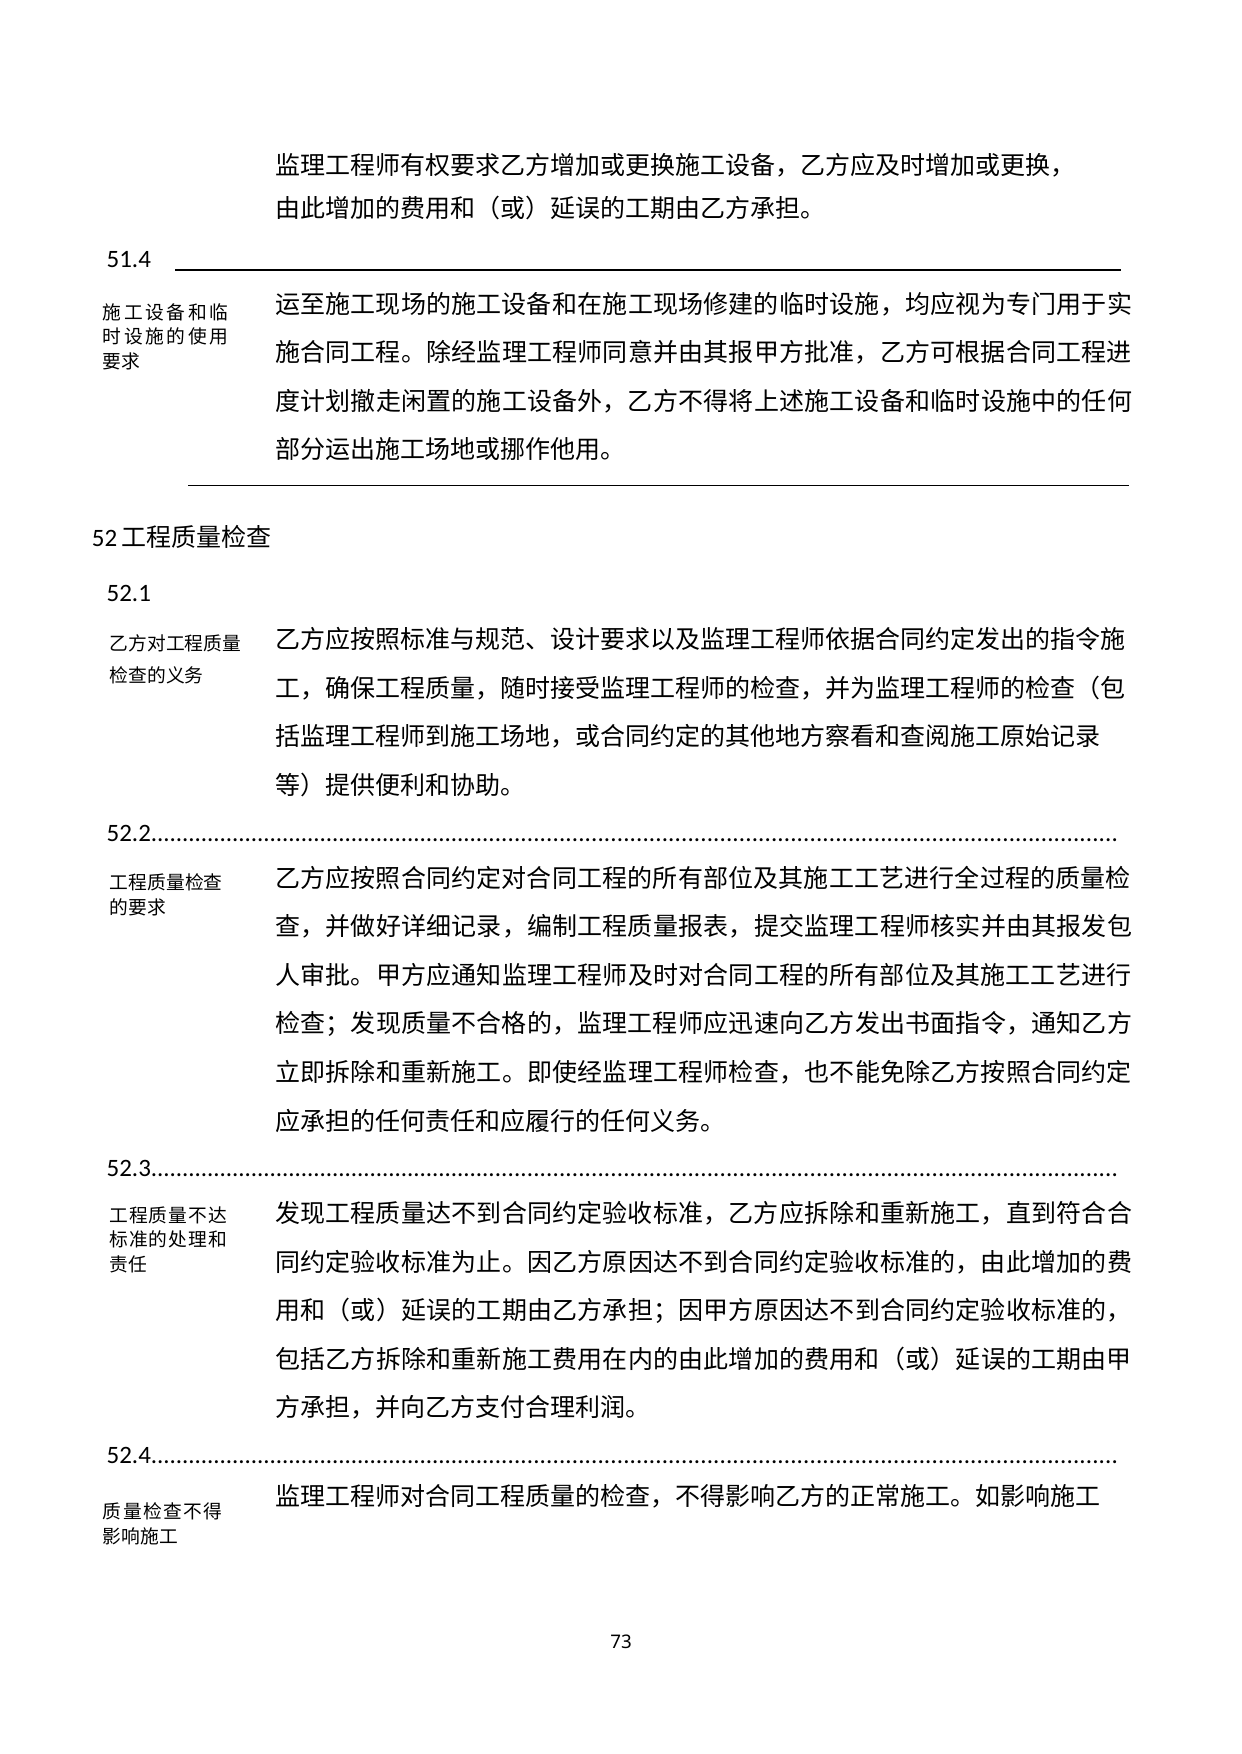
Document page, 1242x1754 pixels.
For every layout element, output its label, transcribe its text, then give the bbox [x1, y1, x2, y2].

text 发现工程质量达不到合同约定验收标准，乙方应拆除和重新施工，直到符合合同约定验收标准为止。因乙方原因达不到合同约定验收标准的，由此增加的费用和（或）延误的工期由乙方承担；因甲方原因达不到合同约定验收标准的，包括乙方拆除和重新施工费用在内的由此增加的费用和（或）延误的工期由甲方承担，并向乙方支付合理利润。 [275, 1184, 1132, 1426]
text 52.3 [106, 1153, 1150, 1181]
text 监理工程师对合同工程质量的检查，不得影响乙方的正常施工。如影响施工 [275, 1476, 1150, 1513]
text 51.4 [106, 244, 1150, 272]
text 质量检查不得影响施工 [103, 1498, 228, 1548]
text 52.2 [106, 817, 1150, 846]
text 工程质量检查的要求 [109, 870, 227, 919]
text 乙方应按照合同约定对合同工程的所有部位及其施工工艺进行全过程的质量检查，并做好详细记录，编制工程质量报表，提交监理工程师核实并由其报发包人审批。甲方应通知监理工程师及时对合同工程的所有部位及其施工工艺进行检查；发现质量不合格的，监理工程师应迅速向乙方发出书面指令，通知乙方立即拆除和重新施工。即使经监理工程师检查，也不能免除乙方按照合同约定应承担的任何责任和应履行的任何义务。 [275, 848, 1132, 1140]
text 乙方应按照标准与规范、设计要求以及监理工程师依据合同约定发出的指令施工，确保工程质量，随时接受监理工程师的检查，并为监理工程师的检查（包括监理工程师到施工场地，或合同约定的其他地方察看和查阅施工原始记录等）提供便利和协助。 [275, 610, 1145, 804]
text 52 工程质量检查 [92, 516, 1150, 554]
text 52.4 [106, 1440, 1150, 1468]
text 监理工程师有权要求乙方增加或更换施工设备，乙方应及时增加或更换， [275, 142, 1150, 176]
text 由此增加的费用和（或）延误的工期由乙方承担。 [275, 188, 1150, 224]
text 乙方对工程质量检查的义务 [109, 628, 246, 687]
text 运至施工现场的施工设备和在施工现场修建的临时设施，均应视为专门用于实施合同工程。除经监理工程师同意并由其报甲方批准，乙方可根据合同工程进度计划撤走闲置的施工设备外，乙方不得将上述施工设备和临时设施中的任何部分运出施工场地或挪作他用。 [275, 274, 1132, 469]
text 施工设备和临时设施的使用要求 [103, 300, 228, 373]
text 工程质量不达标准的处理和责任 [109, 1203, 227, 1276]
text 52.1 [106, 577, 241, 607]
